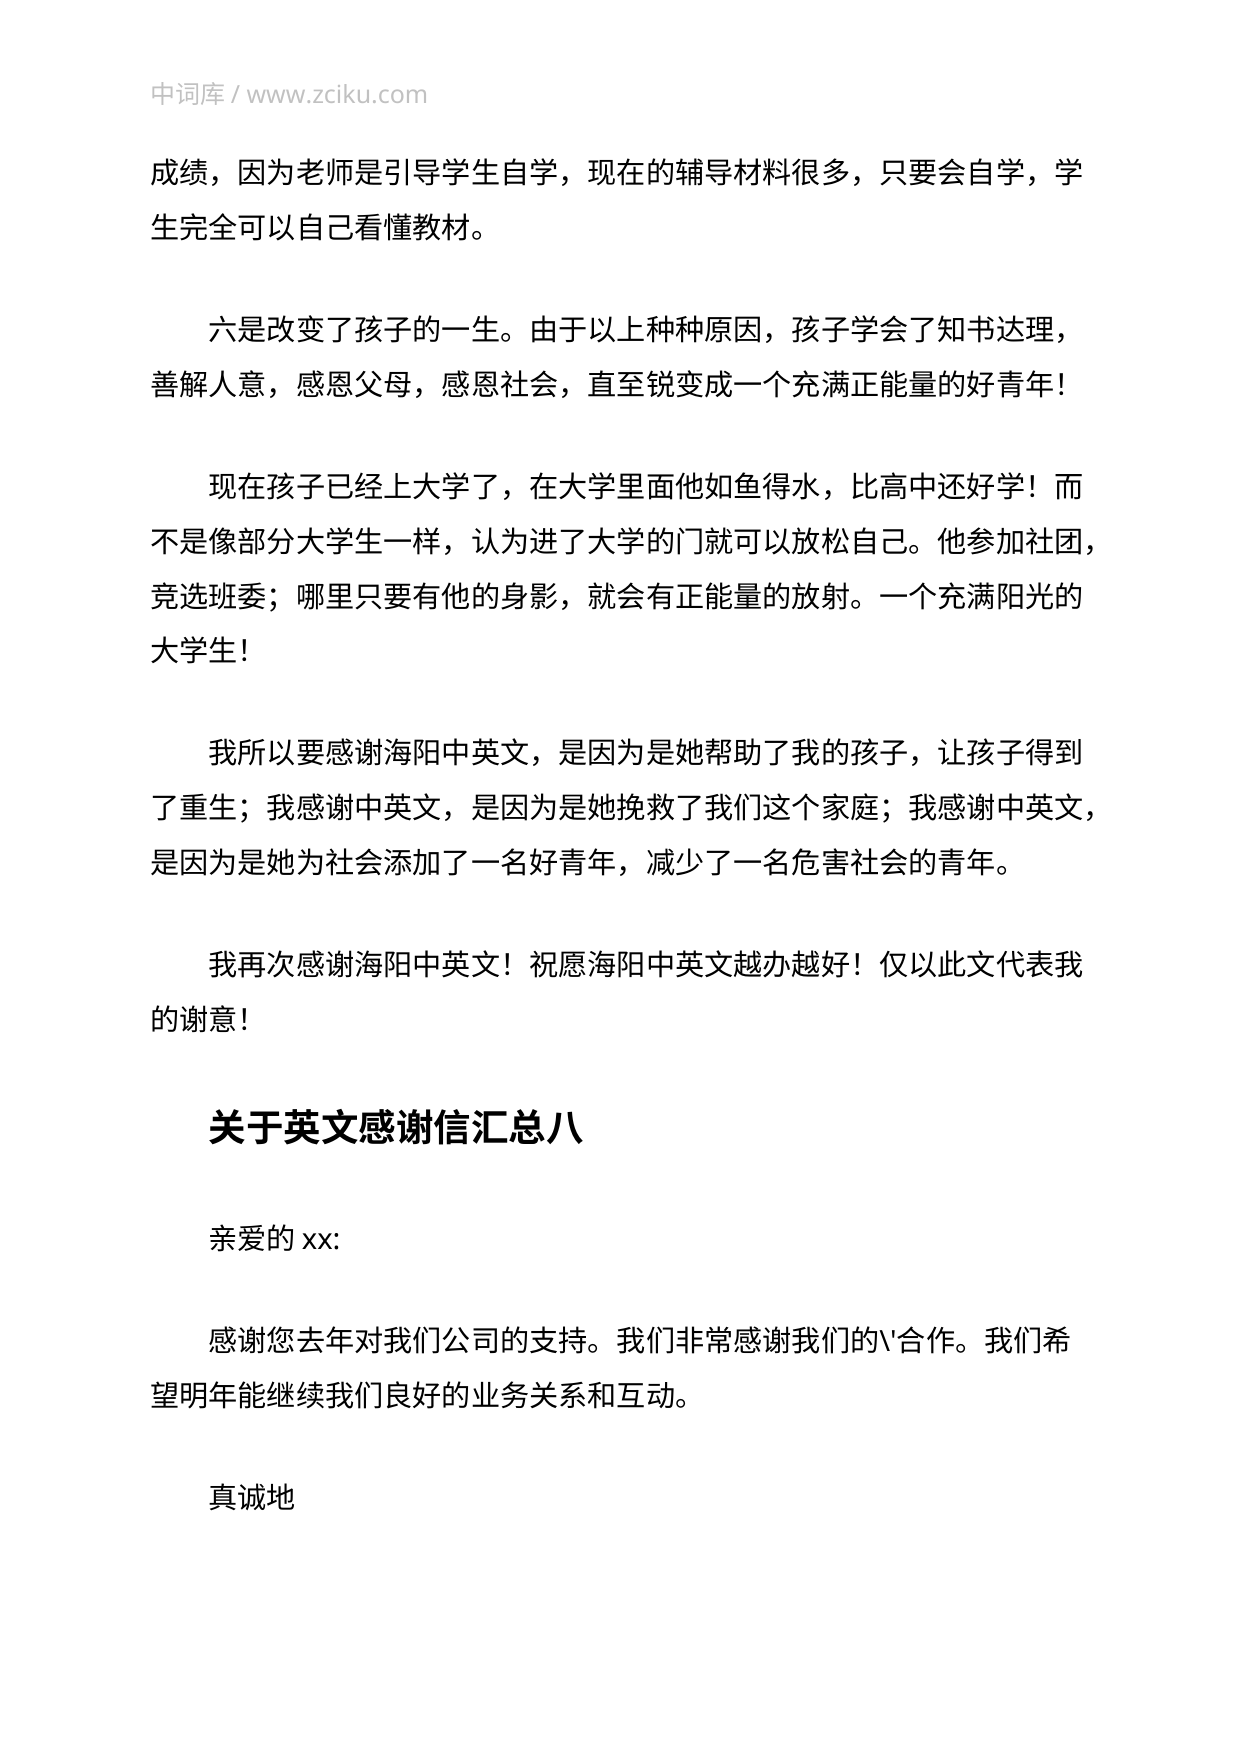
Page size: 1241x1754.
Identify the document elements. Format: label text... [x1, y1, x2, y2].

text 真诚地 [150, 1474, 1090, 1516]
text 现在孩子已经上大学了，在大学里面他如鱼得水，比高中还好学！而不是像部分大学生一样，认为进了大学的门就可以放松自己。他参加社团，竞选班委；哪里只要有他的身影，就会有正能量的放射。一个充满阳光的大学生！ [150, 463, 1090, 670]
text 我再次感谢海阳中英文！祝愿海阳中英文越办越好！仅以此文代表我的谢意！ [150, 941, 1090, 1038]
text 亲爱的xx: [150, 1215, 1090, 1258]
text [150, 150, 1090, 247]
text 我所以要感谢海阳中英文，是因为是她帮助了我的孩子，让孩子得到了重生；我感谢中英文，是因为是她挽救了我们这个家庭；我感谢中英文，是因为是她为社会添加了一名好青年，减少了一名危害社会的青年。 [150, 730, 1090, 882]
text 关于英文感谢信汇总八 [150, 1098, 1090, 1152]
text 六是改变了孩子的一生。由于以上种种原因，孩子学会了知书达理，善解人意，感恩父母，感恩社会，直至锐变成一个充满正能量的好青年！ [150, 307, 1090, 404]
text 感谢您去年对我们公司的支持。我们非常感谢我们的\'合作。我们希望明年能继续我们良好的业务关系和互动。 [150, 1317, 1090, 1415]
